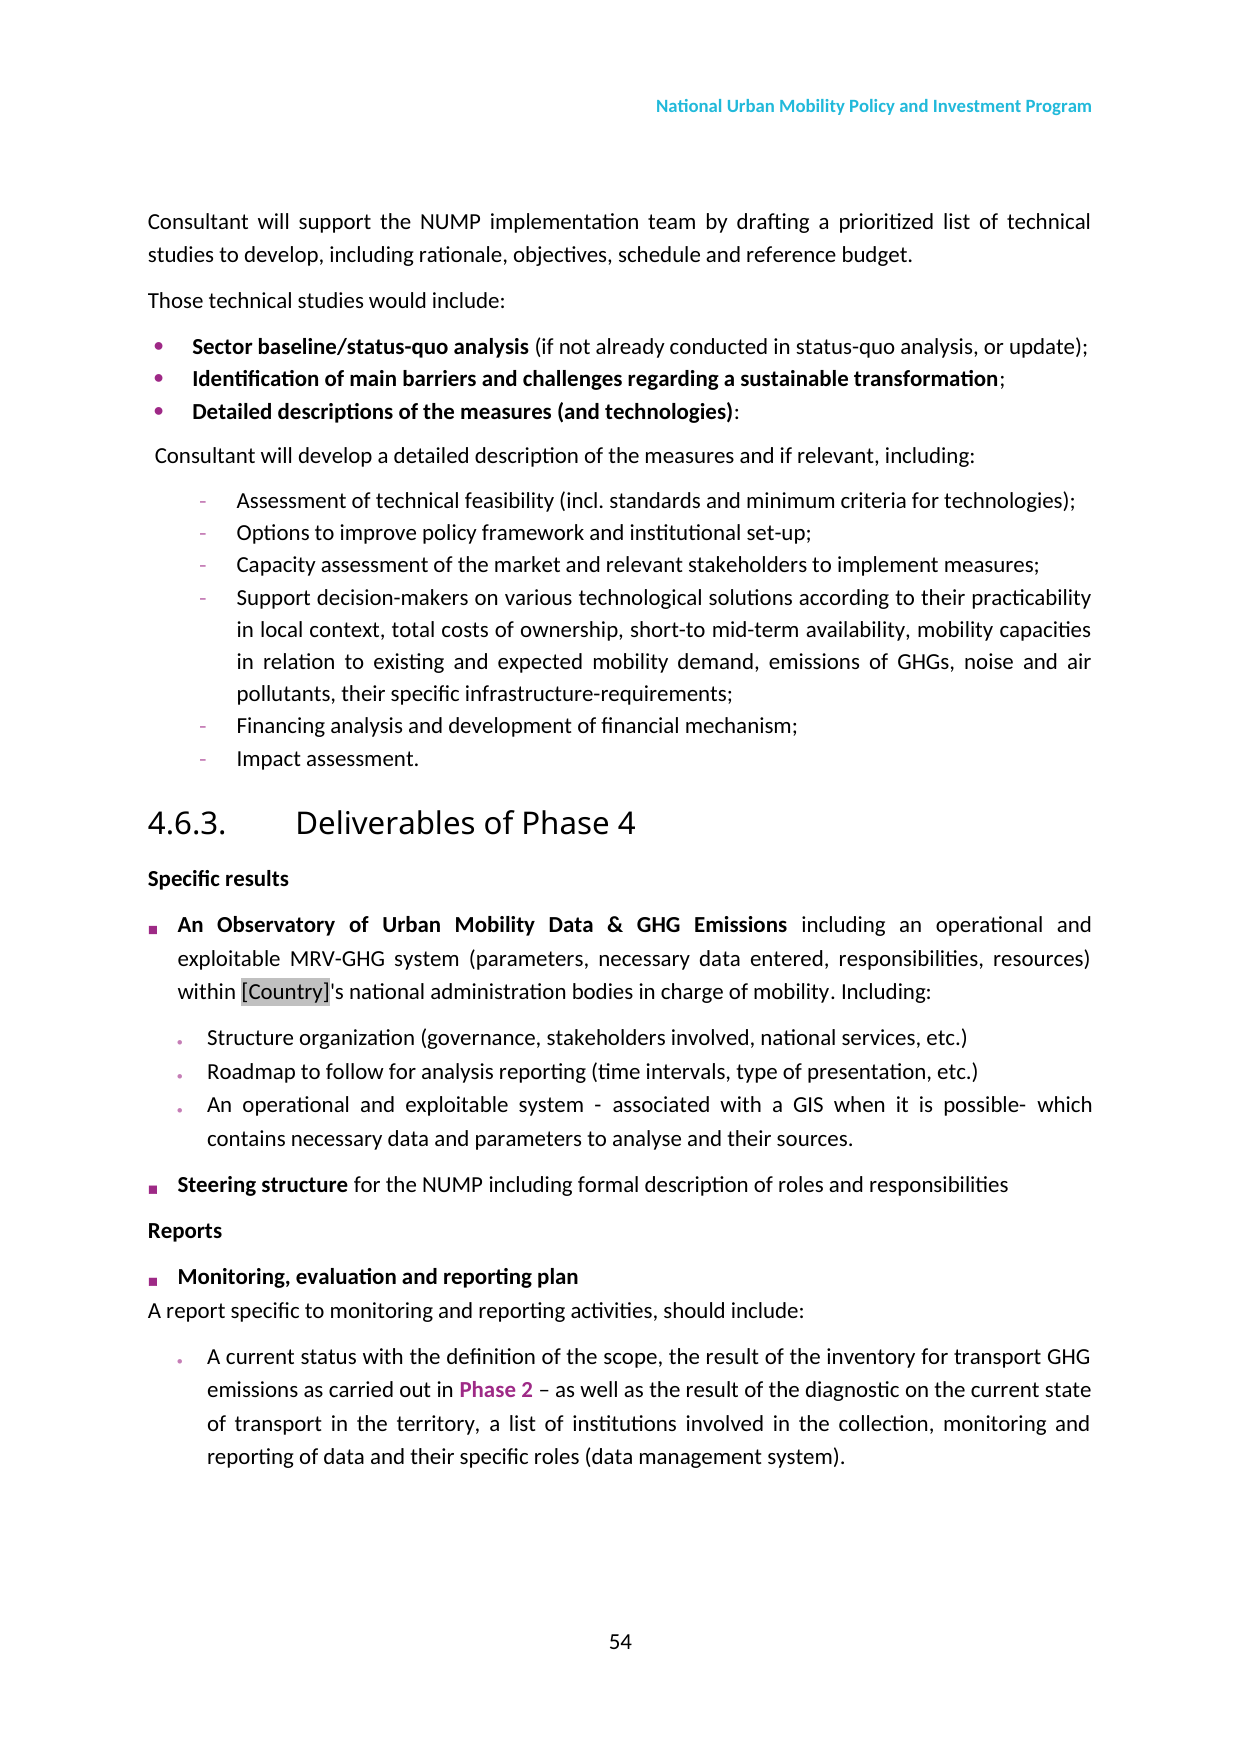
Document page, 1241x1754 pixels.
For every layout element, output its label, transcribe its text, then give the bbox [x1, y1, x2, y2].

list Support decision-makers on various technological solutions according to their practicability in local context, total costs of ownership, short-to mid-term availability, mobility capacities in relation to existing and expected mobility demand, emissions of GHGs, noise and air pollutants, their specific infrastructure-requirements; [199, 583, 1092, 707]
list Sector baseline/status-quo analysis (if not already conducted in status-quo analysis, or update); [154, 332, 1092, 360]
list An Observatory of Urban Mobility Data & GHG Emissions including an operational and exploitable MRV-GHG system (parameters, necessary data entered, responsibilities, resources) within [Country]'s national administration bodies in charge of mobility. Including: [148, 910, 1092, 1006]
list Detailed descriptions of the measures (and technologies): [154, 397, 1092, 425]
list Capacity assessment of the market and relevant stakeholders to implement measures; [199, 551, 1092, 578]
list Impact assessment. [199, 744, 1092, 772]
list A report specific to monitoring and reporting activities, should include: [148, 1296, 1092, 1324]
text Specific results [148, 864, 1092, 892]
text Reports [148, 1216, 1092, 1244]
subtitle Deliverables of Phase 4 [148, 801, 1092, 843]
text Consultant will develop a detailed description of the measures and if relevant, including: [154, 441, 1092, 469]
list Options to improve policy framework and institutional set-up; [199, 518, 1092, 546]
list Steering structure for the NUMP including formal description of roles and responsibilities [148, 1170, 1092, 1198]
list Monitoring, evaluation and reporting plan [148, 1262, 1092, 1290]
list Financing analysis and development of financial mechanism; [199, 711, 1092, 739]
text Consultant will support the NUMP implementation team by drafting a prioritized list of technical studies to develop, including rationale, objectives, schedule and reference budget. [148, 207, 1092, 268]
list Identification of main barriers and challenges regarding a sustainable transformation; [154, 364, 1092, 393]
list Roadmap to follow for analysis reporting (time intervals, type of presentation, etc.) [177, 1057, 1092, 1085]
list Assessment of technical feasibility (incl. standards and minimum criteria for technologies); [199, 486, 1092, 514]
text Those technical studies would include: [148, 286, 1092, 314]
list Structure organization (governance, stakeholders involved, national services, etc.) [177, 1023, 1092, 1052]
list An operational and exploitable system - associated with a GIS when it is possible- which contains necessary data and parameters to analyse and their sources. [177, 1091, 1092, 1152]
list A current status with the definition of the scope, the result of the inventory for transport GHG emissions as carried out in Phase 2 – as well as the result of the diagnostic on the current state of transport in the territory, a list of institutions involved in the collection, monitoring and reporting of data and their specific roles (data management system). [177, 1342, 1092, 1471]
